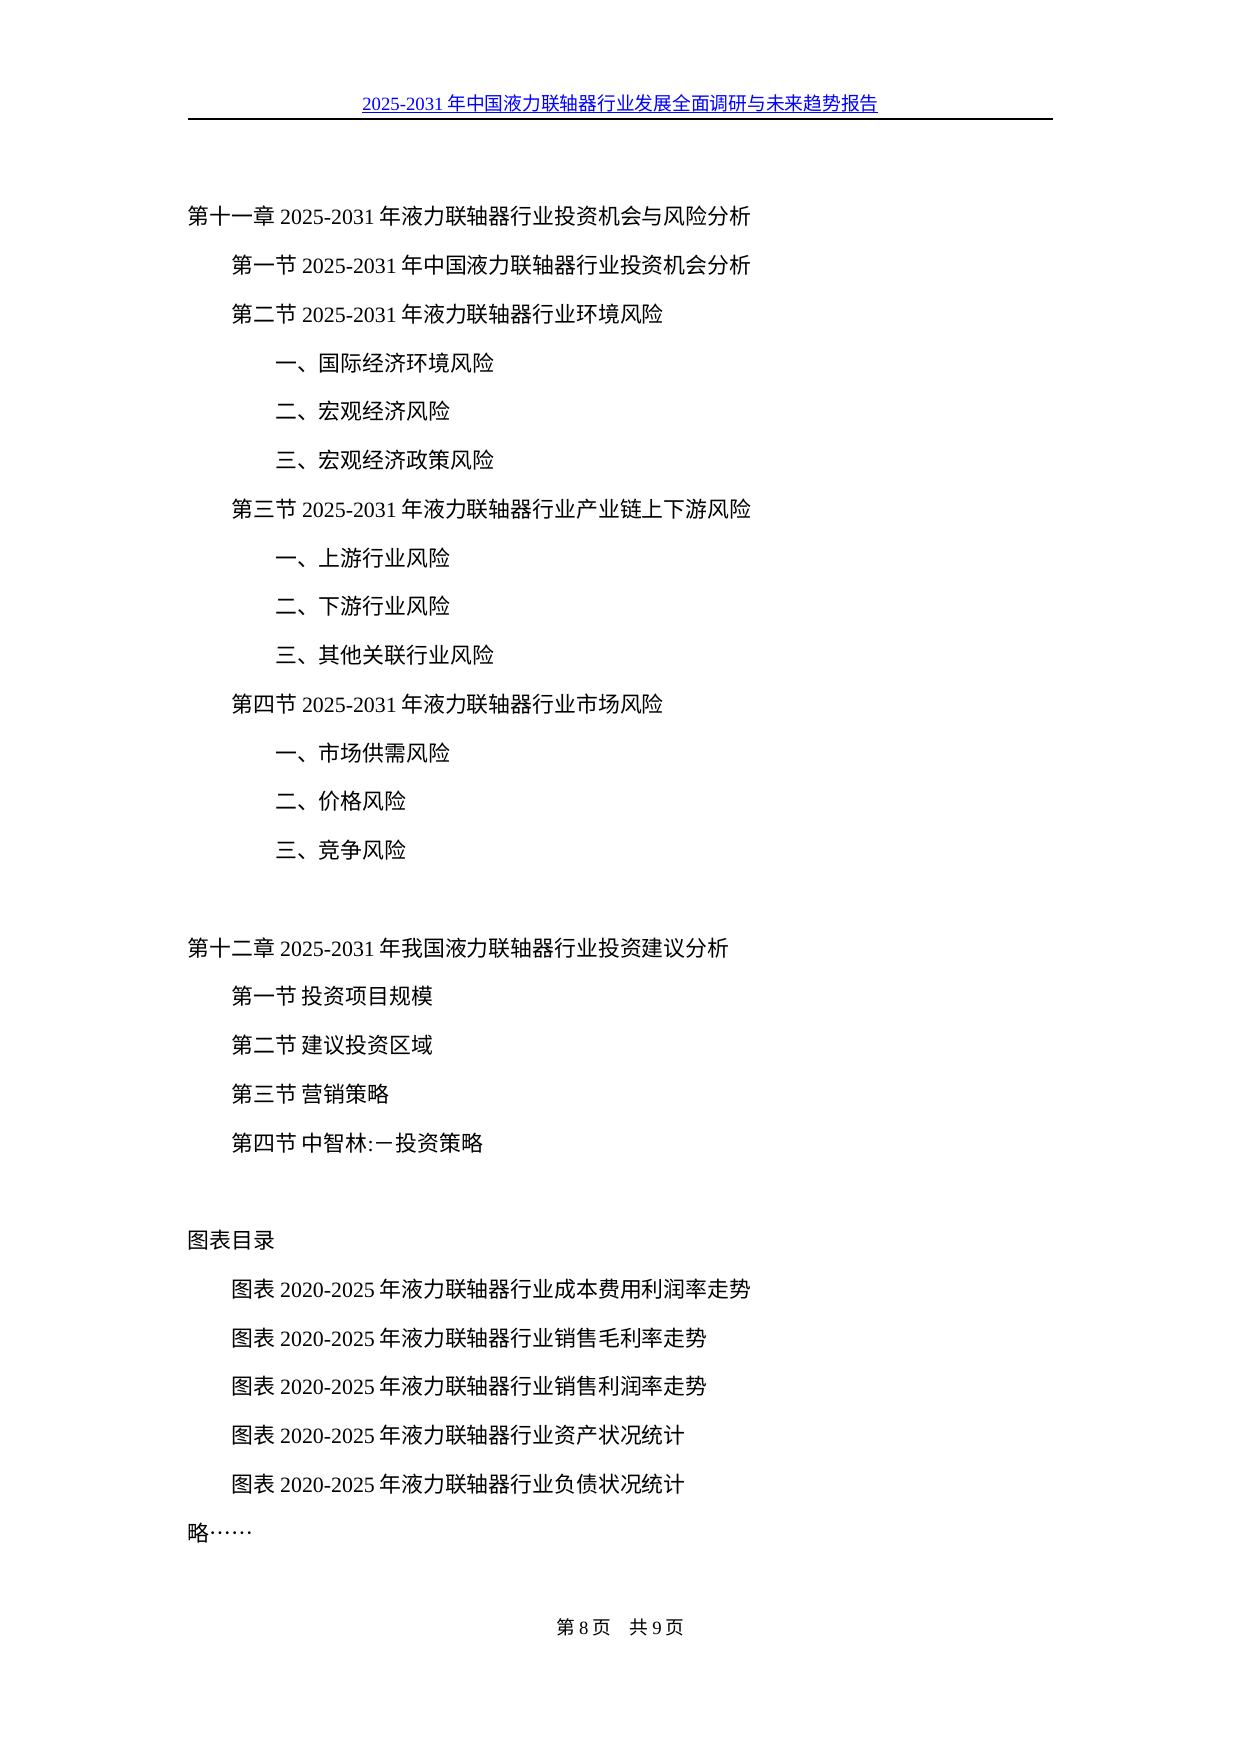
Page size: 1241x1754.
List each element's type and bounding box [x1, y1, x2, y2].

text [187, 150, 1053, 1548]
